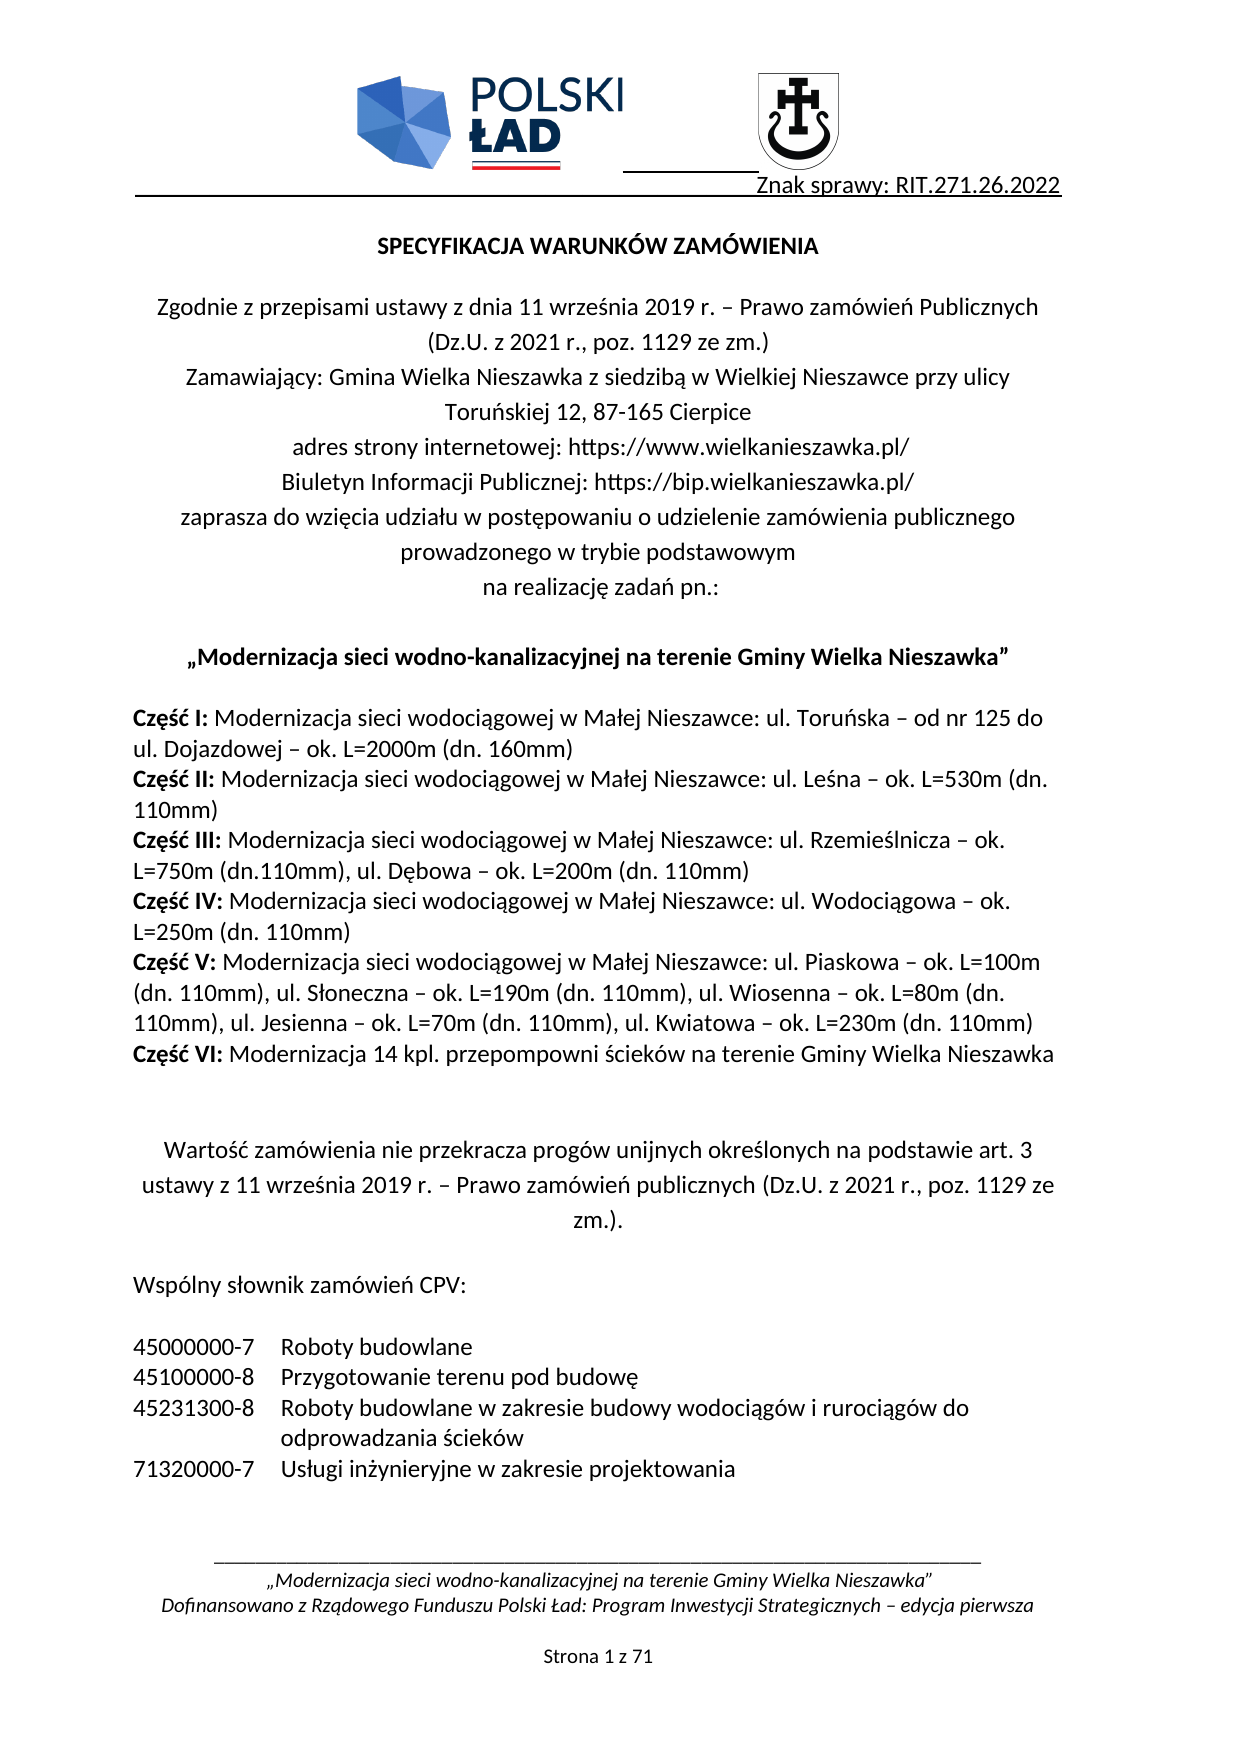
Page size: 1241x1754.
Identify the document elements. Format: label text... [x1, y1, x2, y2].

text Zamawiający: Gmina Wielka Nieszawka z siedzibą w Wielkiej Nieszawce przy ulicy Toruńskiej 12, 87-165 Cierpice [133, 361, 1063, 427]
text (Dz.U. z 2021 r., poz. 1129 ze zm.) [133, 326, 1063, 357]
text 45231300-8 Roboty budowlane w zakresie budowy wodociągów i rurociągów do [133, 1392, 1063, 1422]
text „Modernizacja sieci wodno-kanalizacyjnej na terenie Gminy Wielka Nieszawka” [133, 641, 1063, 672]
text na realizację zadań pn.: [133, 571, 1063, 602]
text Część I: Modernizacja sieci wodociągowej w Małej Nieszawce: ul. Toruńska – od nr 125 do ul. Dojazdowej – ok. L=2000m (dn. 160mm) [133, 702, 1063, 763]
text 71320000-7 Usługi inżynieryjne w zakresie projektowania [133, 1453, 1063, 1483]
text zaprasza do wzięcia udziału w postępowaniu o udzielenie zamówienia publicznego prowadzonego w trybie podstawowym [133, 501, 1063, 567]
text SPECYFIKACJA WARUNKÓW ZAMÓWIENIA [133, 230, 1063, 261]
picture [758, 73, 839, 170]
text 45100000-8 Przygotowanie terenu pod budowę [133, 1361, 1063, 1392]
picture [357, 76, 623, 170]
text Część V: Modernizacja sieci wodociągowej w Małej Nieszawce: ul. Piaskowa – ok. L=100m (dn. 110mm), ul. Słoneczna – ok. L=190m (dn. 110mm), ul. Wiosenna – ok. L=80m (dn. 110mm), ul. Jesienna – ok. L=70m (dn. 110mm), ul. Kwiatowa – ok. L=230m (dn. 110mm) [133, 947, 1063, 1038]
text Część III: Modernizacja sieci wodociągowej w Małej Nieszawce: ul. Rzemieślnicza – ok. L=750m (dn.110mm), ul. Dębowa – ok. L=200m (dn. 110mm) [133, 824, 1063, 886]
text Wspólny słownik zamówień CPV: [133, 1270, 1063, 1300]
text Część VI: Modernizacja 14 kpl. przepompowni ścieków na terenie Gminy Wielka Nieszawka [133, 1038, 1063, 1069]
text Część II: Modernizacja sieci wodociągowej w Małej Nieszawce: ul. Leśna – ok. L=530m (dn. 110mm) [133, 763, 1063, 824]
text 45000000-7 Roboty budowlane [133, 1331, 1063, 1361]
text adres strony internetowej: https://www.wielkanieszawka.pl/ [133, 431, 1063, 462]
text Zgodnie z przepisami ustawy z dnia 11 września 2019 r. – Prawo zamówień Publicznych [133, 291, 1063, 322]
text Wartość zamówienia nie przekracza progów unijnych określonych na podstawie art. 3 ustawy z 11 września 2019 r. – Prawo zamówień publicznych (Dz.U. z 2021 r., poz. 1129 ze zm.). [133, 1134, 1063, 1235]
text Część IV: Modernizacja sieci wodociągowej w Małej Nieszawce: ul. Wodociągowa – ok. L=250m (dn. 110mm) [133, 886, 1063, 947]
text odprowadzania ścieków [207, 1422, 1063, 1453]
text Biuletyn Informacji Publicznej: https://bip.wielkanieszawka.pl/ [133, 466, 1063, 497]
